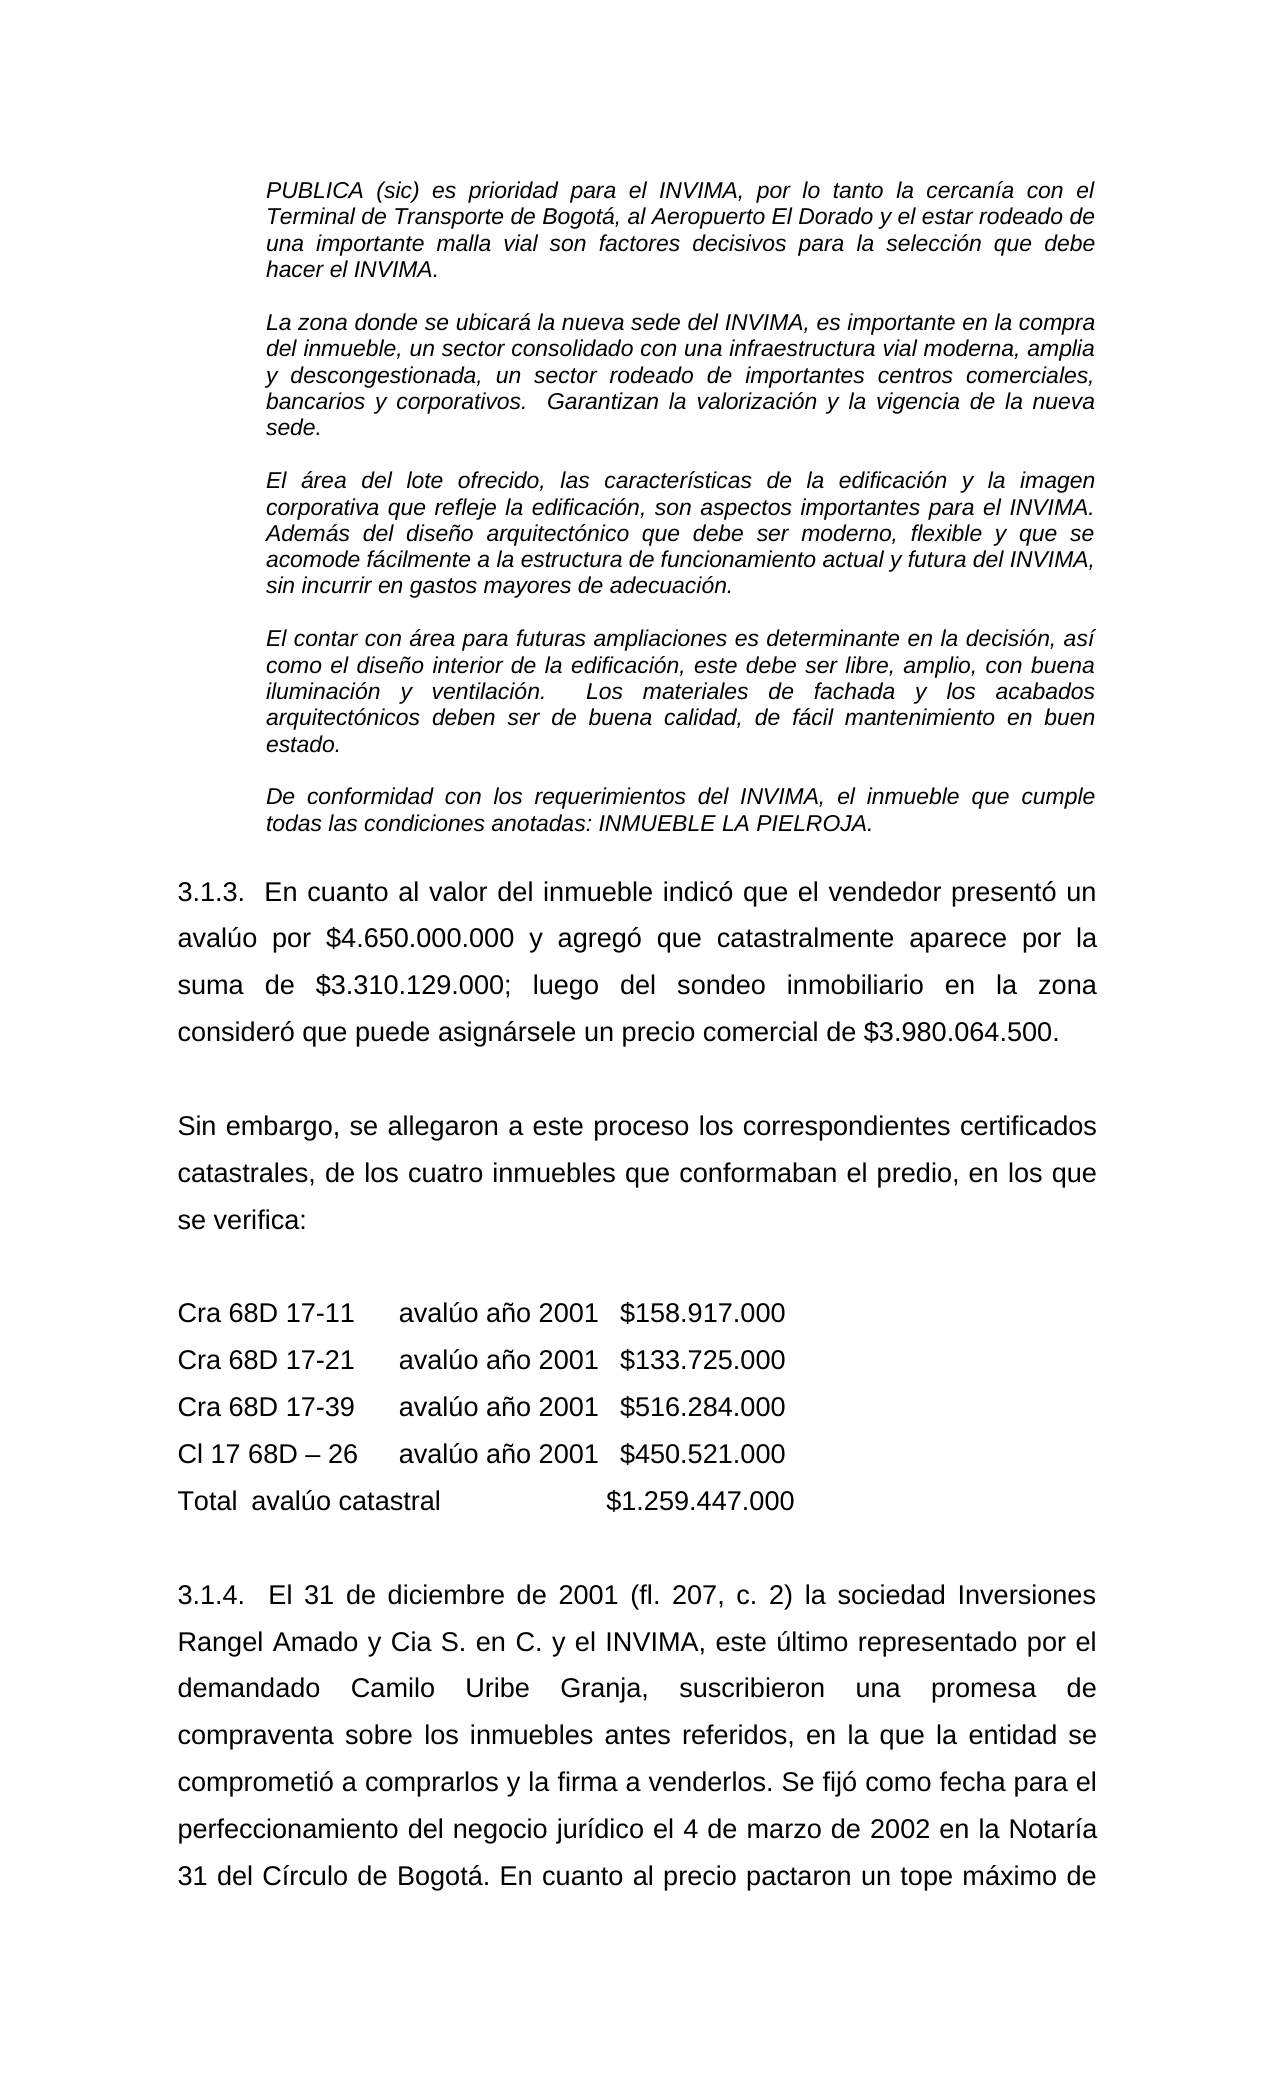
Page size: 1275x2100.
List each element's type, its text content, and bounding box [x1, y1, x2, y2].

text El área del lote ofrecido, las características de la edificación y la imagen corporativa que refleje la edificación, son aspectos importantes para el INVIMA. Además del diseño arquitectónico que debe ser moderno, flexible y que se acomode fácilmente a la estructura de funcionamiento actual y futura del INVIMA, sin incurrir en gastos mayores de adecuación. [266, 467, 1098, 599]
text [177, 1579, 1098, 1891]
text Cra 68D 17-39 avalúo año 2001 $516.284.000 [177, 1391, 1098, 1422]
text La zona donde se ubicará la nueva sede del INVIMA, es importante en la compra del inmueble, un sector consolidado con una infraestructura vial moderna, amplia y descongestionada, un sector rodeado de importantes centros comerciales, bancarios y corporativos. Garantizan la valorización y la vigencia de la nueva sede. [266, 309, 1098, 441]
text Cra 68D 17-21 avalúo año 2001 $133.725.000 [177, 1344, 1098, 1376]
text El contar con área para futuras ampliaciones es determinante en la decisión, así como el diseño interior de la edificación, este debe ser libre, amplio, con buena iluminación y ventilación. Los materiales de fachada y los acabados arquitectónicos deben ser de buena calidad, de fácil mantenimiento en buen estado. [266, 625, 1098, 757]
text Total avalúo catastral $1.259.447.000 [177, 1485, 1098, 1516]
text Sin embargo, se allegaron a este proceso los correspondientes certificados catastrales, de los cuatro inmuebles que conformaban el predio, en los que se verifica: [177, 1110, 1098, 1235]
text Cra 68D 17-11 avalúo año 2001 $158.917.000 [177, 1297, 1098, 1329]
text 3.1.3. En cuanto al valor del inmueble indicó que el vendedor presentó un avalúo por $4.650.000.000 y agregó que catastralmente aparece por la suma de $3.310.129.000; luego del sondeo inmobiliario en la zona consideró que puede asignársele un precio comercial de $3.980.064.500. [177, 876, 1098, 1047]
text De conformidad con los requerimientos del INVIMA, el inmueble que cumple todas las condiciones anotadas: INMUEBLE LA PIELROJA. [266, 783, 1098, 836]
text Cl 17 68D – 26 avalúo año 2001 $450.521.000 [177, 1438, 1098, 1469]
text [266, 177, 1098, 283]
